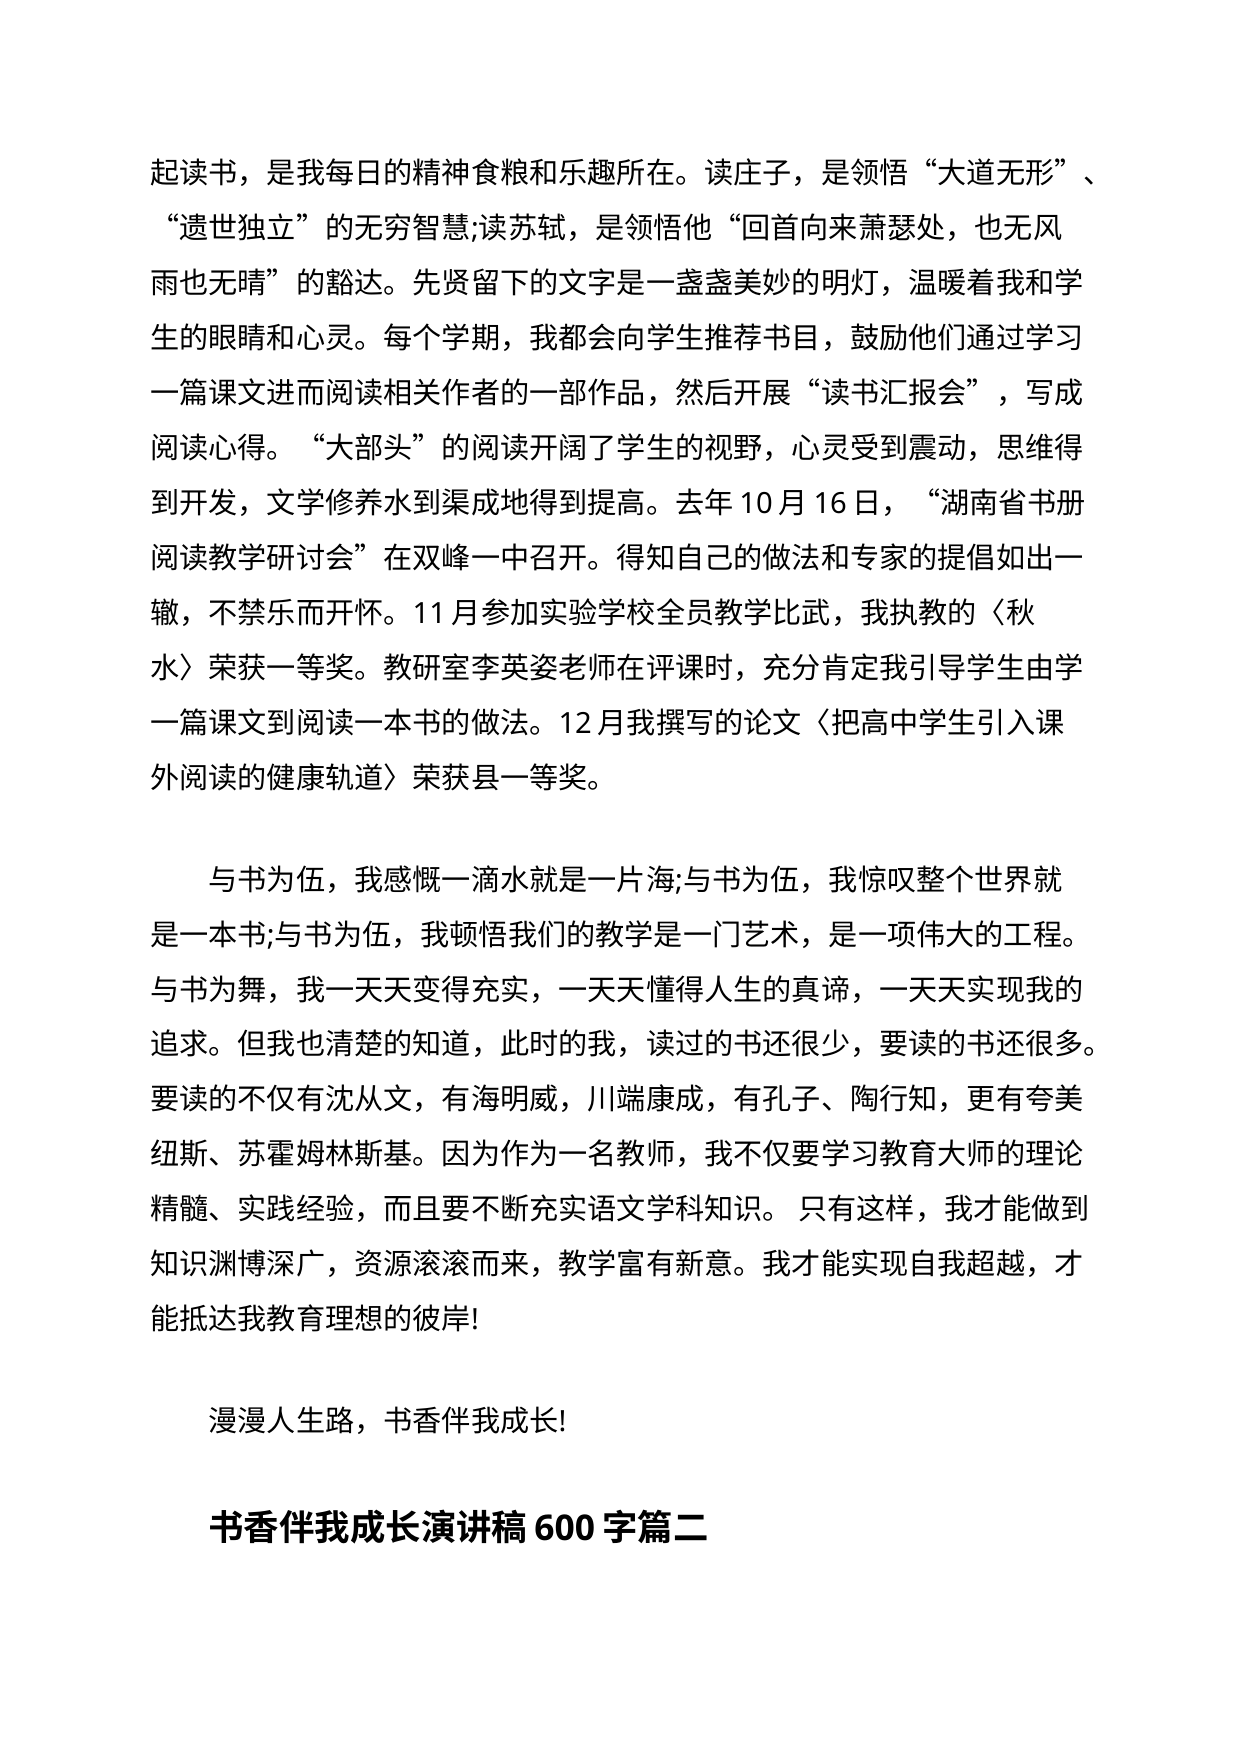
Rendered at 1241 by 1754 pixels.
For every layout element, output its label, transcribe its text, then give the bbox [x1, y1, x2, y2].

text 与书为伍，我感慨一滴水就是一片海;与书为伍，我惊叹整个世界就是一本书;与书为伍，我顿悟我们的教学是一门艺术，是一项伟大的工程。与书为舞，我一天天变得充实，一天天懂得人生的真谛，一天天实现我的追求。但我也清楚的知道，此时的我，读过的书还很少，要读的书还很多。要读的不仅有沈从文，有海明威，川端康成，有孔子、陶行知，更有夸美纽斯、苏霍姆林斯基。因为作为一名教师，我不仅要学习教育大师的理论精髓、实践经验，而且要不断充实语文学科知识。 只有这样，我才能做到知识渊博深广，资源滚滚而来，教学富有新意。我才能实现自我超越，才能抵达我教育理想的彼岸! [150, 856, 1090, 1338]
text 漫漫人生路，书香伴我成长! [150, 1397, 1090, 1440]
text 书香伴我成长演讲稿600字篇二 [150, 1499, 1090, 1551]
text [150, 150, 1090, 797]
